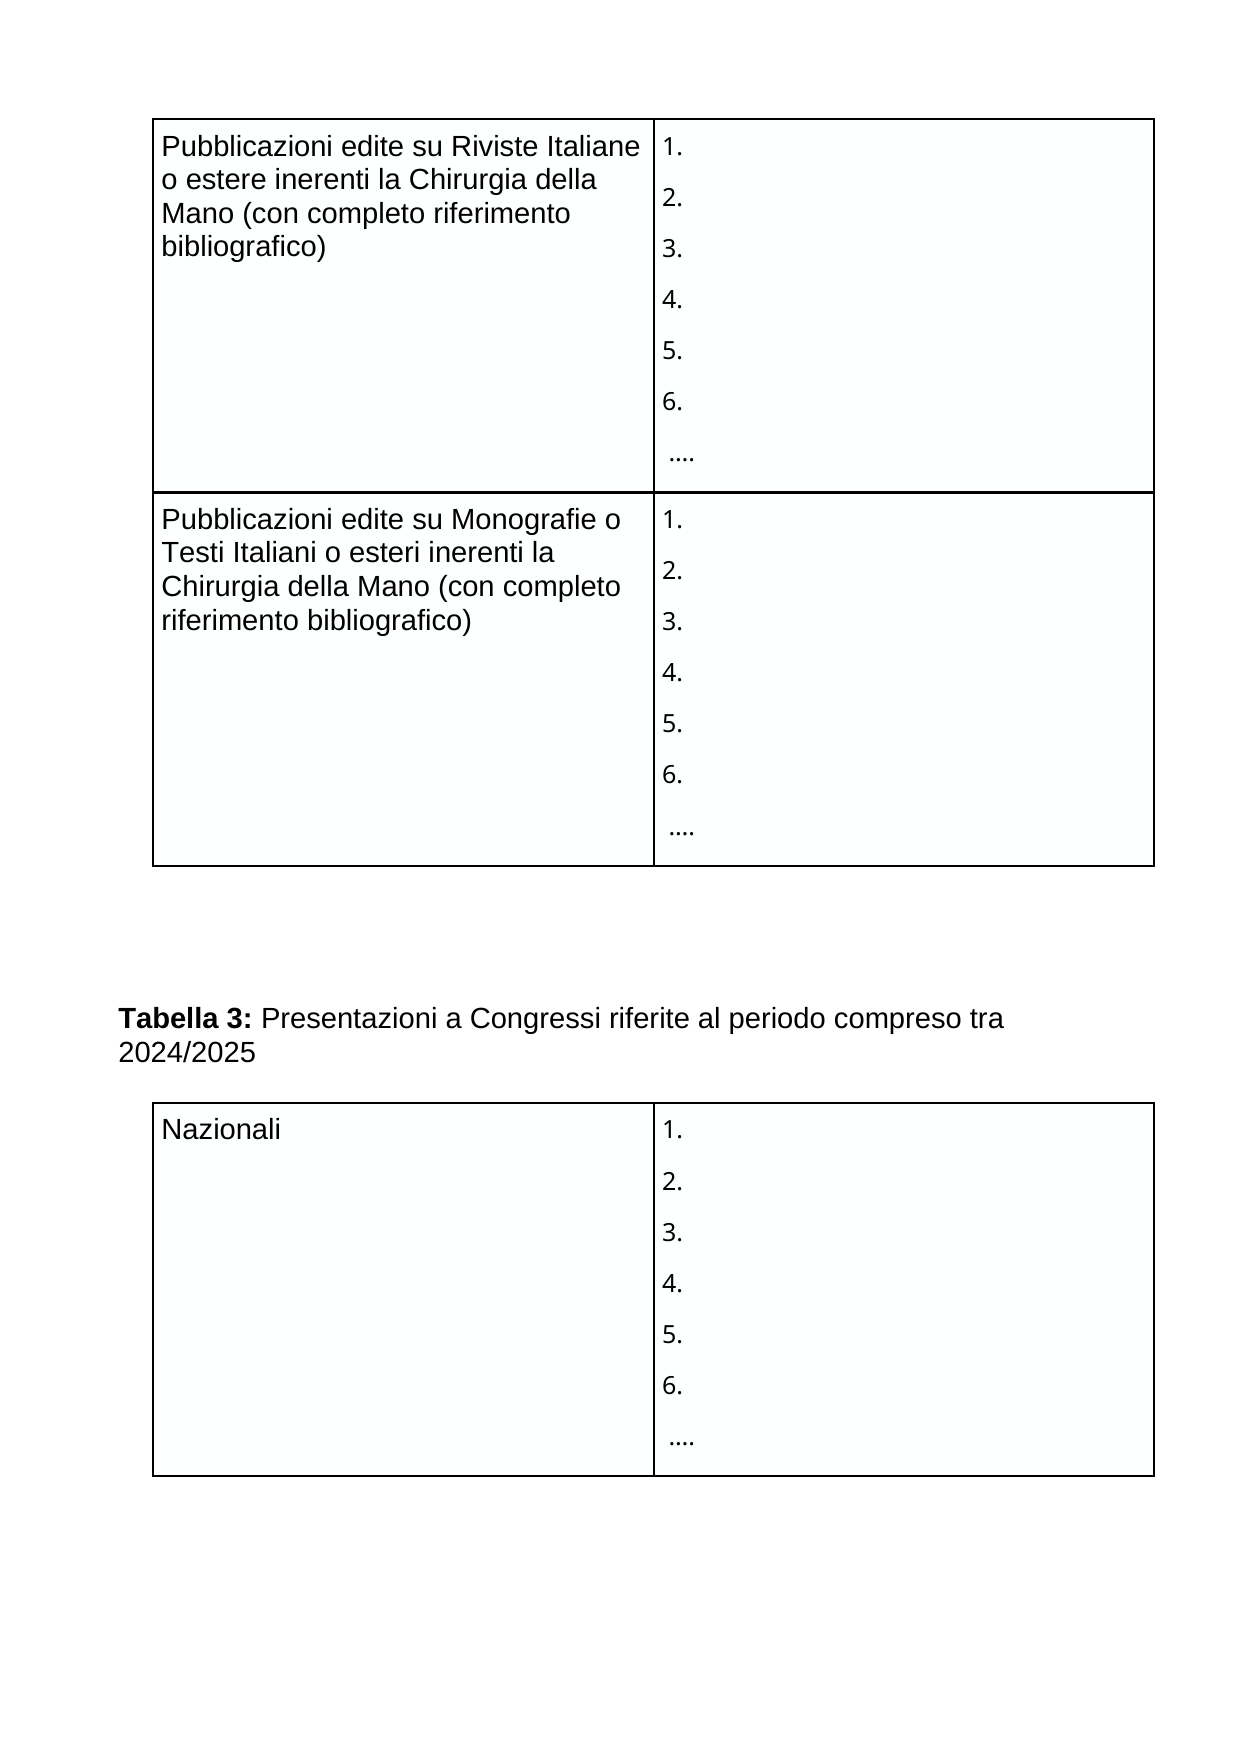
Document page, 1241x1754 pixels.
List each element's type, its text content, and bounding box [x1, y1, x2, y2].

table_cell Pubblicazioni edite su Monografie o Testi Italiani o esteri inerenti la Chirurgia della Mano (con completo riferimento bibliografico) [154, 494, 653, 865]
table_header Pubblicazioni edite su Riviste Italiane o estere inerenti la Chirurgia della Mano (con completo riferimento bibliografico) [154, 120, 653, 491]
table_header …. [655, 1104, 1153, 1475]
text Tabella 3: Presentazioni a Congressi riferite al periodo compreso tra 2024/2025 [118, 1001, 1122, 1068]
table_header Nazionali [154, 1104, 653, 1475]
table_header …. [655, 120, 1153, 491]
table_cell …. [655, 494, 1153, 865]
